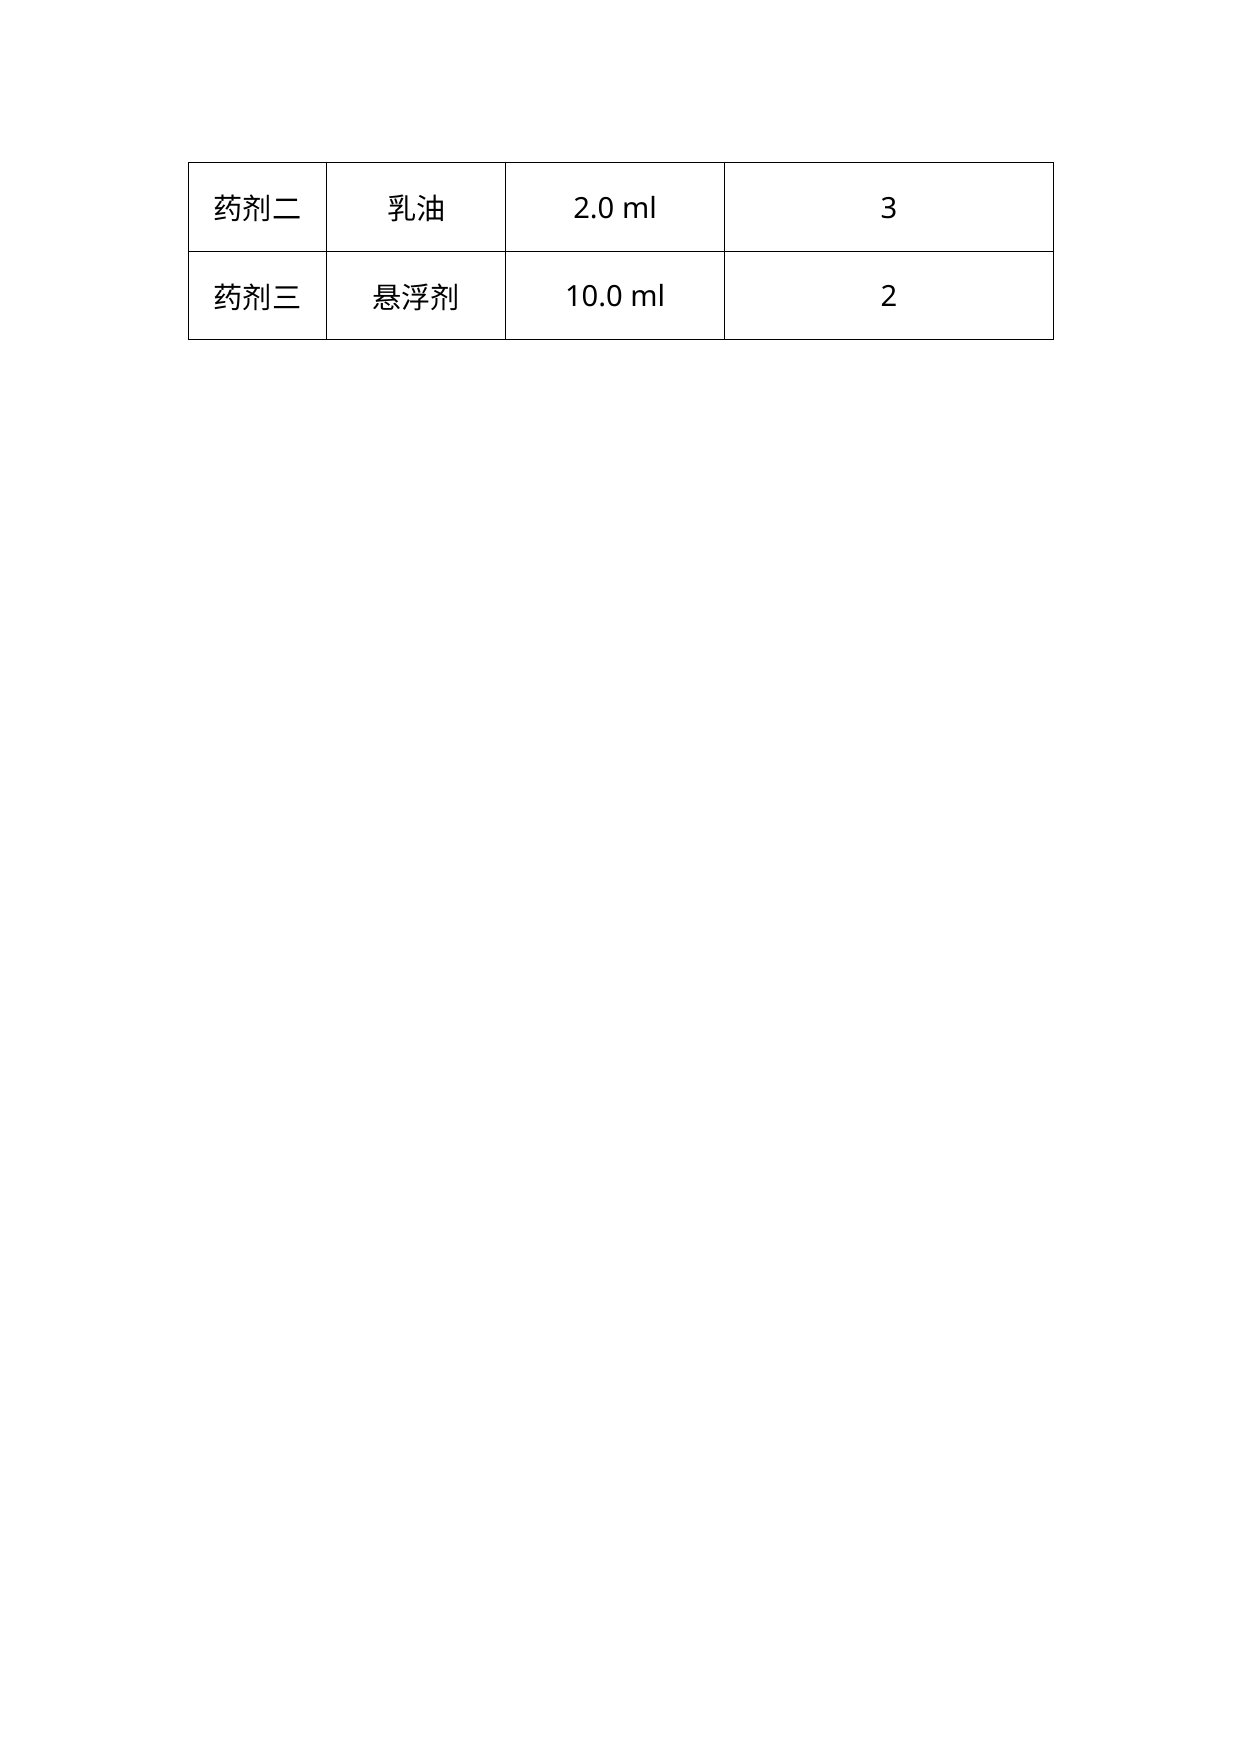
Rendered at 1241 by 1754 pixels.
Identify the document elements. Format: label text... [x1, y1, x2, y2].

table_cell 药剂二 [189, 163, 326, 251]
table_cell 药剂三 [189, 252, 326, 339]
table_cell 3 [725, 163, 1053, 251]
table_cell 2.0 ml [506, 163, 724, 251]
table_cell 乳油 [327, 163, 505, 251]
table_cell 10.0 ml [506, 252, 724, 339]
table_cell 悬浮剂 [327, 252, 505, 339]
table_cell 2 [725, 252, 1053, 339]
